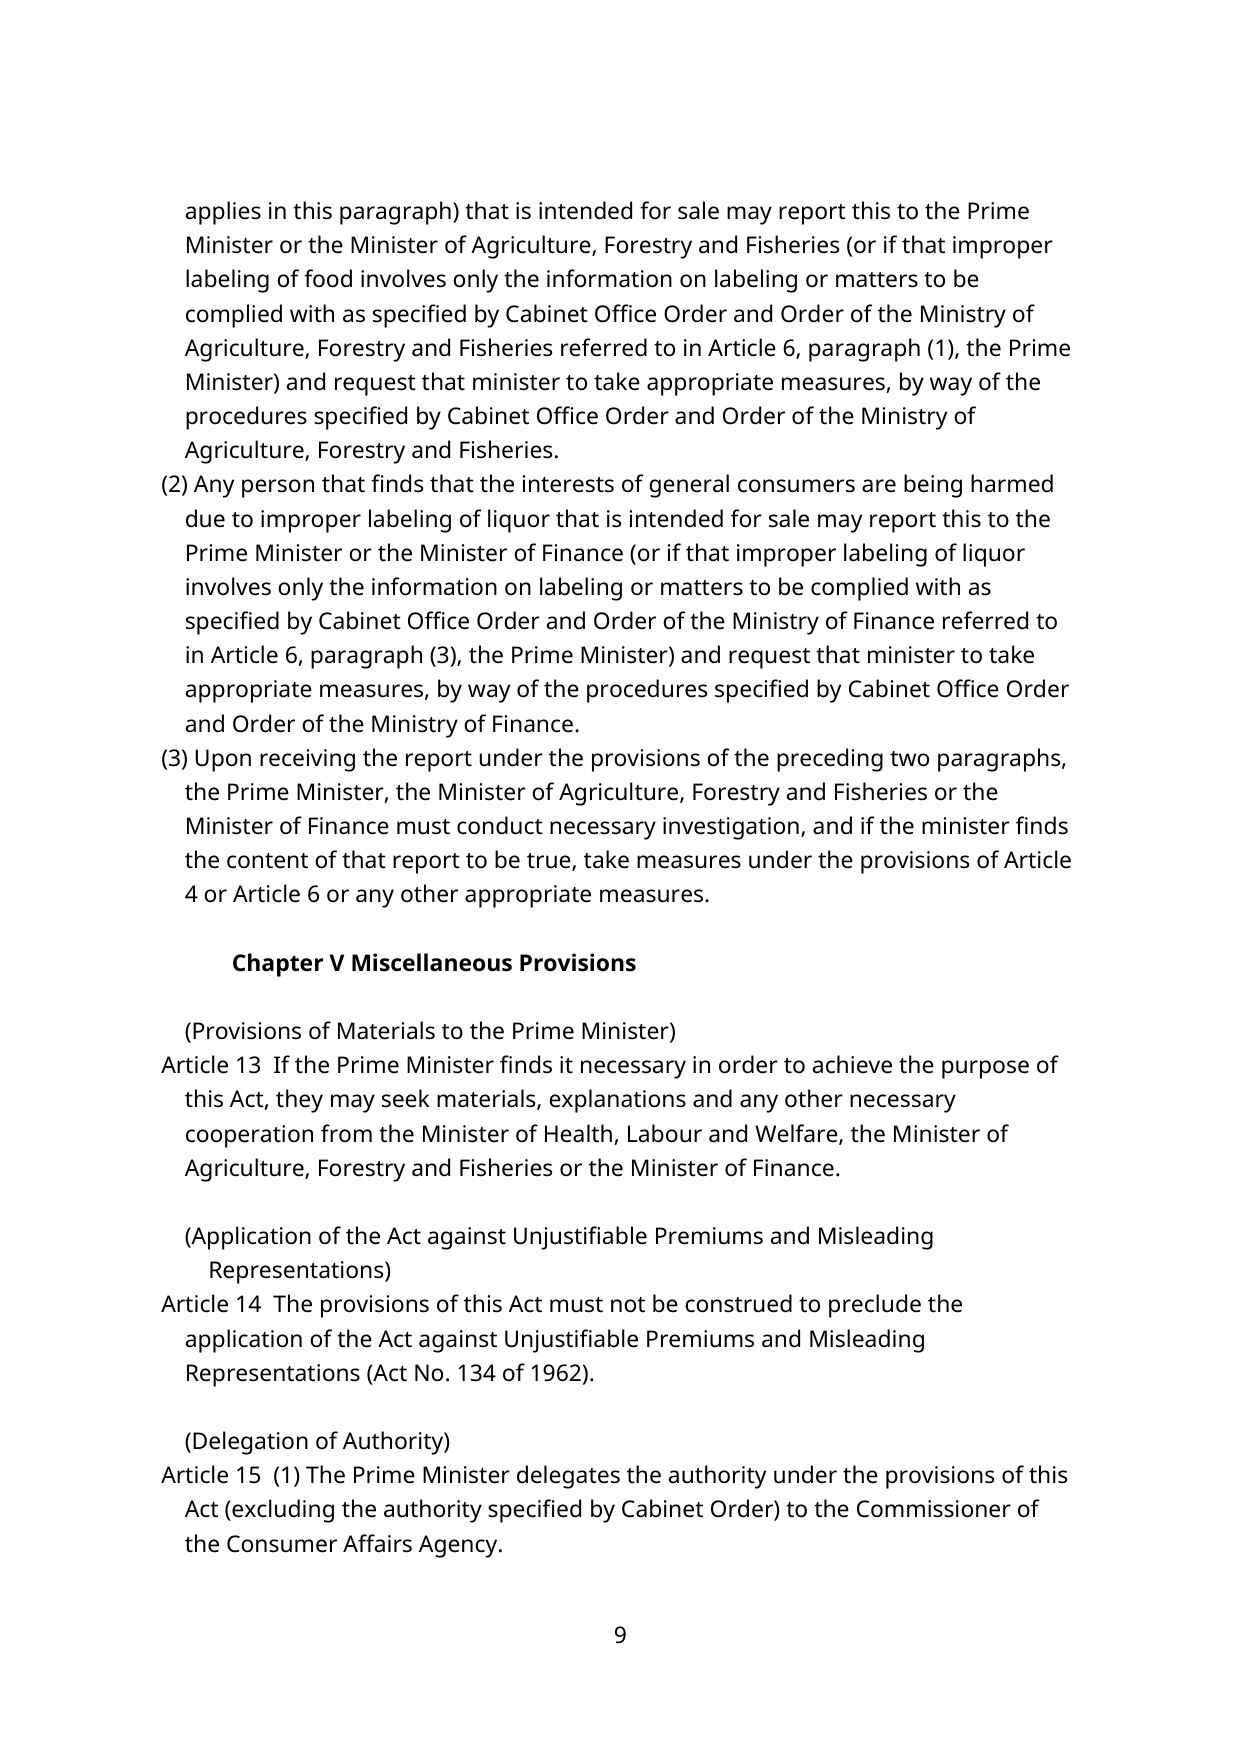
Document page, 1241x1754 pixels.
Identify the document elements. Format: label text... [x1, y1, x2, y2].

text Article 14 The provisions of this Act must not be construed to preclude the application of the Act against Unjustifiable Premiums and Misleading Representations (Act No. 134 of 1962). [161, 1287, 1079, 1389]
text Article 13 If the Prime Minister finds it necessary in order to achieve the purpose of this Act, they may seek materials, explanations and any other necessary cooperation from the Minister of Health, Labour and Welfare, the Minister of Agriculture, Forestry and Fisheries or the Minister of Finance. [161, 1048, 1079, 1184]
text Chapter V Miscellaneous Provisions [230, 945, 1079, 979]
text (2) Any person that finds that the interests of general consumers are being harmed due to improper labeling of liquor that is intended for sale may report this to the Prime Minister or the Minister of Finance (or if that improper labeling of liquor involves only the information on labeling or matters to be complied with as specified by Cabinet Office Order and Order of the Ministry of Finance referred to in Article 6, paragraph (3), the Prime Minister) and request that minister to take appropriate measures, by way of the procedures specified by Cabinet Office Order and Order of the Ministry of Finance. [161, 467, 1079, 740]
text (Provisions of Materials to the Prime Minister) [184, 1014, 1079, 1048]
text Article 15 (1) The Prime Minister delegates the authority under the provisions of this Act (excluding the authority specified by Cabinet Order) to the Commissioner of the Consumer Affairs Agency. [161, 1458, 1079, 1560]
text (Delegation of Authority) [184, 1424, 1079, 1458]
text (3) Upon receiving the report under the provisions of the preceding two paragraphs, the Prime Minister, the Minister of Agriculture, Forestry and Fisheries or the Minister of Finance must conduct necessary investigation, and if the minister finds the content of that report to be true, take measures under the provisions of Article 4 or Article 6 or any other appropriate measures. [161, 740, 1079, 911]
text (Application of the Act against Unjustifiable Premiums and Misleading Representations) [184, 1219, 1079, 1287]
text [161, 194, 1079, 467]
